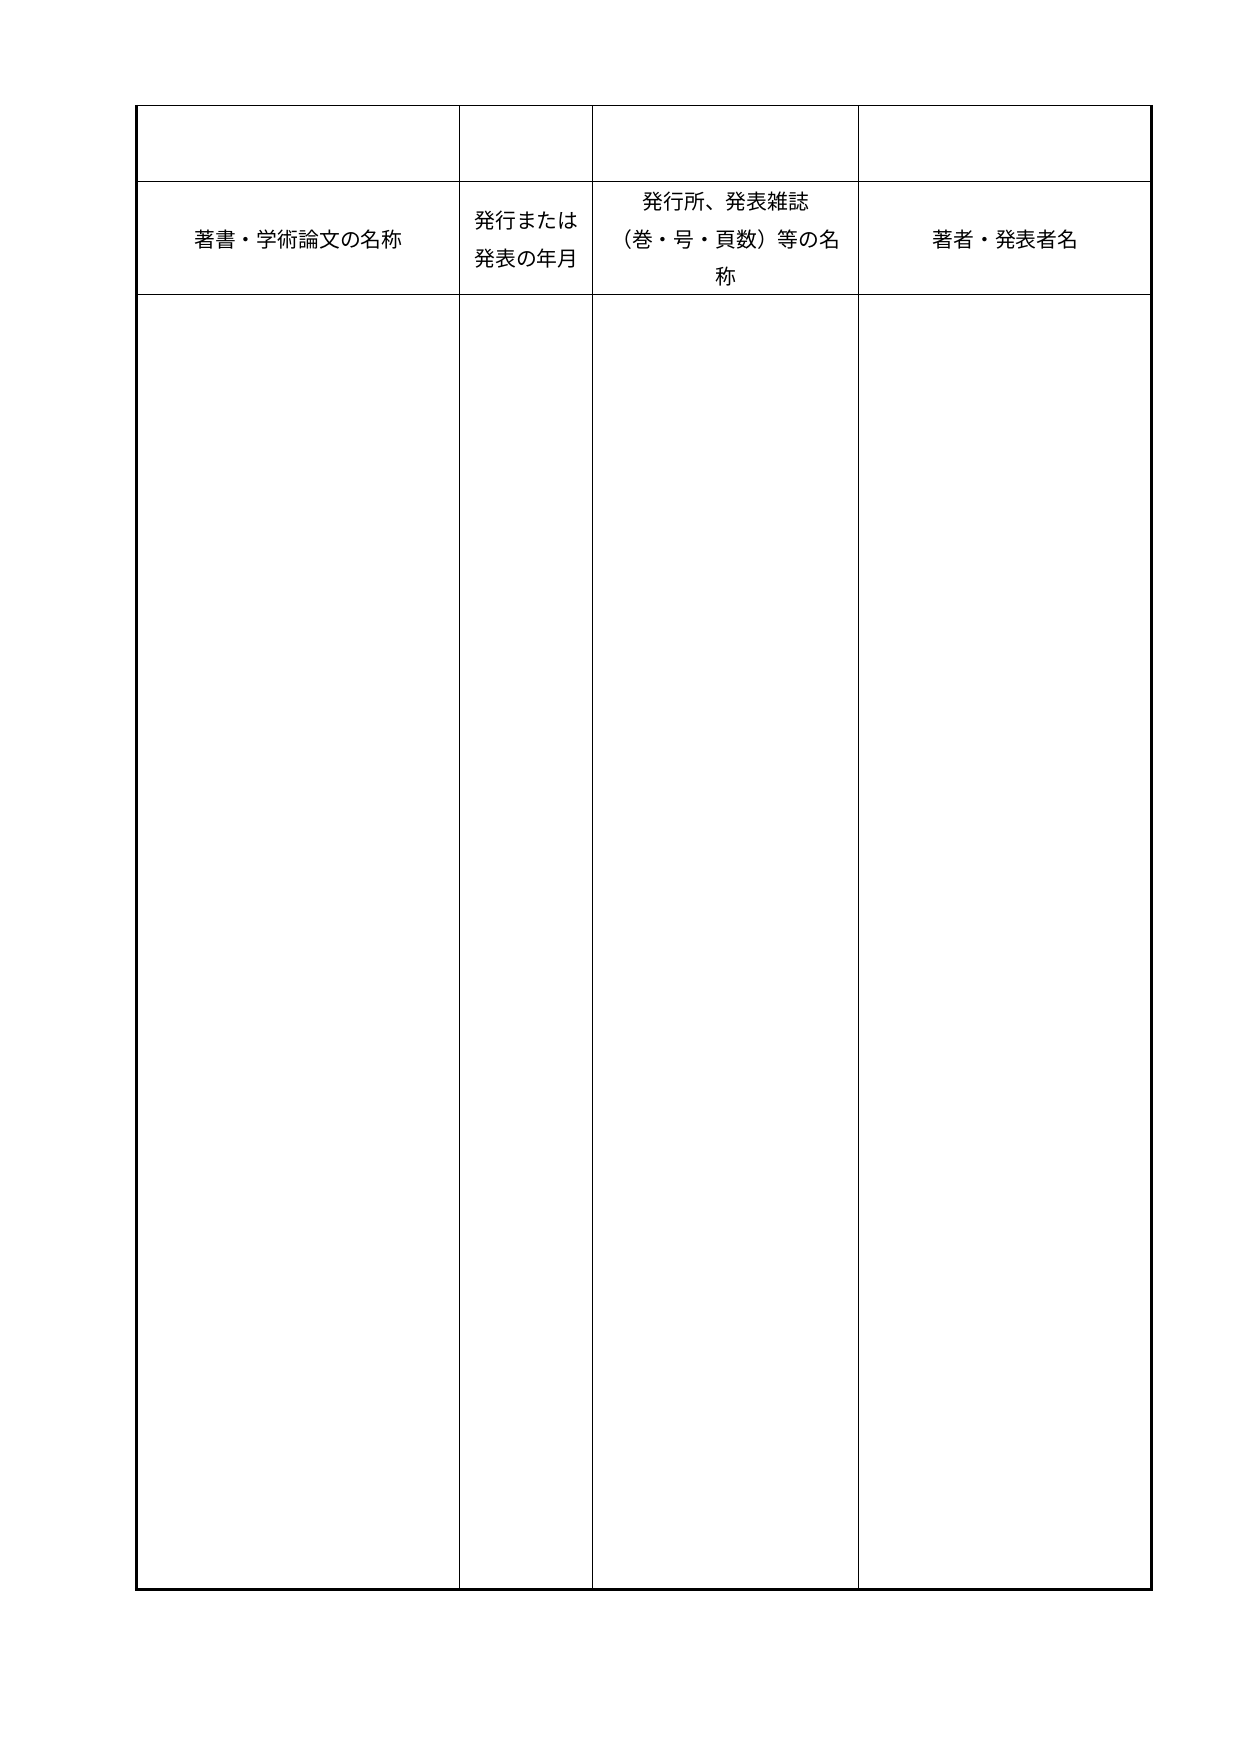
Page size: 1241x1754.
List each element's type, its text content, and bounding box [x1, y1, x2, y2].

table_cell [859, 295, 1150, 1588]
table_cell [593, 106, 858, 181]
table_cell [593, 295, 858, 1588]
table_cell [138, 295, 459, 1588]
table_cell 著者・発表者名 [859, 182, 1150, 294]
table_cell [460, 295, 592, 1588]
table_cell 発行所、発表雑誌 （巻・号・頁数）等の名称 [593, 182, 858, 294]
table_cell 著書・学術論文の名称 [138, 182, 459, 294]
table_cell [138, 106, 459, 181]
table_cell 発行または発表の年月 [460, 182, 592, 294]
table_cell [460, 106, 592, 181]
table_cell [859, 106, 1150, 181]
